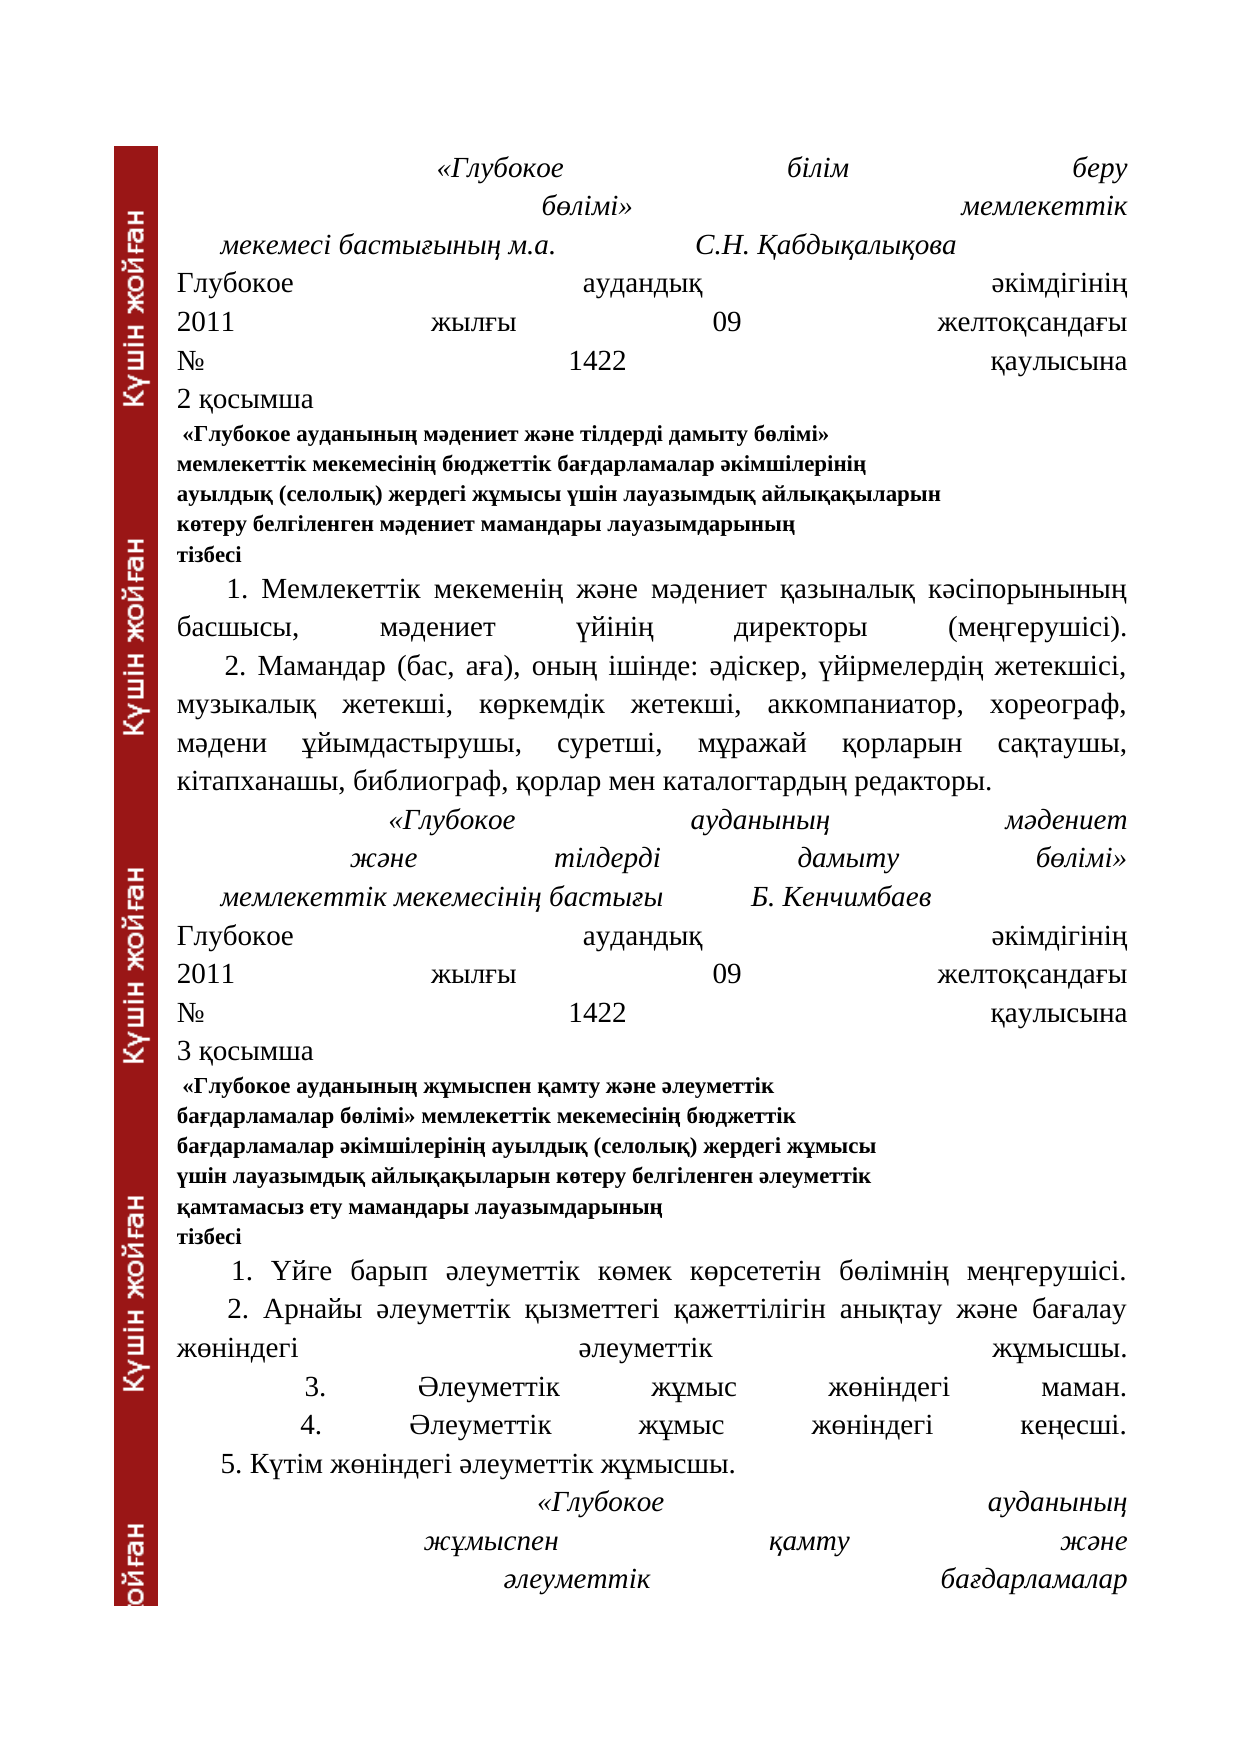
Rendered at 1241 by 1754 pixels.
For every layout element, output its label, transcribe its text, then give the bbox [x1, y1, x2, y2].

text «Глубокое білім беру бөлімі» мемлекеттік мекемесі бастығының м.а. С.Н. Қабдықалықова [112, 150, 1128, 261]
picture [114, 146, 158, 150]
picture [114, 261, 158, 266]
picture [114, 1595, 158, 1606]
picture [114, 1067, 158, 1072]
picture [114, 415, 158, 420]
text Глубокое аудандық әкімдігінің 2011 жылғы 09 желтоқсандағы № 1422 қаулысына 2 қосымша [112, 266, 1128, 415]
picture [114, 1479, 158, 1484]
text 1. Мемлекеттік мекеменің және мәдениет қазыналық кәсіпорынының басшысы, мәдениет үйінің директоры (меңгерушісі). 2. Мамандар (бас, аға), оның ішінде: әдіскер, үйірмелердің жетекшісі, музыкалық жетекші, көркемдік жетекші, аккомпаниатор, хореограф, мәдени ұйымдастырушы, суретші, мұражай қорларын сақтаушы, кітапханашы, библиограф, қорлар мен каталогтардың редакторы. [112, 571, 1128, 797]
picture [114, 567, 158, 571]
picture [114, 913, 158, 918]
text «Глубокое ауданының жұмыспен қамту және әлеуметтік бағдарламалар бөлімі» мемлекеттік мекемесінің бастығы С. Дударева [112, 1484, 1128, 1595]
text «Глубокое ауданының жұмыспен қамту және әлеуметтік бағдарламалар бөлімі» мемлекеттік мекемесінің бюджеттік бағдарламалар әкімшілерінің ауылдық (селолық) жердегі жұмысы үшін лауазымдық айлықақыларын көтеру белгіленген әлеуметтік қамтамасыз ету мамандары лауазымдарының тізбесі [112, 1072, 1128, 1249]
picture [114, 1249, 158, 1253]
text 1. Үйге барып әлеуметтік көмек көрсететін бөлімнің меңгерушісі. 2. Арнайы әлеуметтік қызметтегі қажеттілігін анықтау және бағалау жөніндегі әлеуметтік жұмысшы. 3. Әлеуметтік жұмыс жөніндегі маман. 4. Әлеуметтік жұмыс жөніндегі кеңесші. 5. Күтім жөніндегі әлеуметтік жұмысшы. [112, 1253, 1128, 1479]
text Глубокое аудандық әкімдігінің 2011 жылғы 09 желтоқсандағы № 1422 қаулысына 3 қосымша [112, 918, 1128, 1067]
text «Глубокое ауданының мәдениет және тілдерді дамыту бөлімі» мемлекеттік мекемесінің бастығы Б. Кенчимбаев [112, 802, 1128, 913]
picture [114, 797, 158, 802]
text «Глубокое ауданының мәдениет және тілдерді дамыту бөлімі» мемлекеттік мекемесінің бюджеттік бағдарламалар әкімшілерінің ауылдық (селолық) жердегі жұмысы үшін лауазымдық айлықақыларын көтеру белгіленген мәдениет мамандары лауазымдарының тізбесі [112, 420, 1128, 567]
